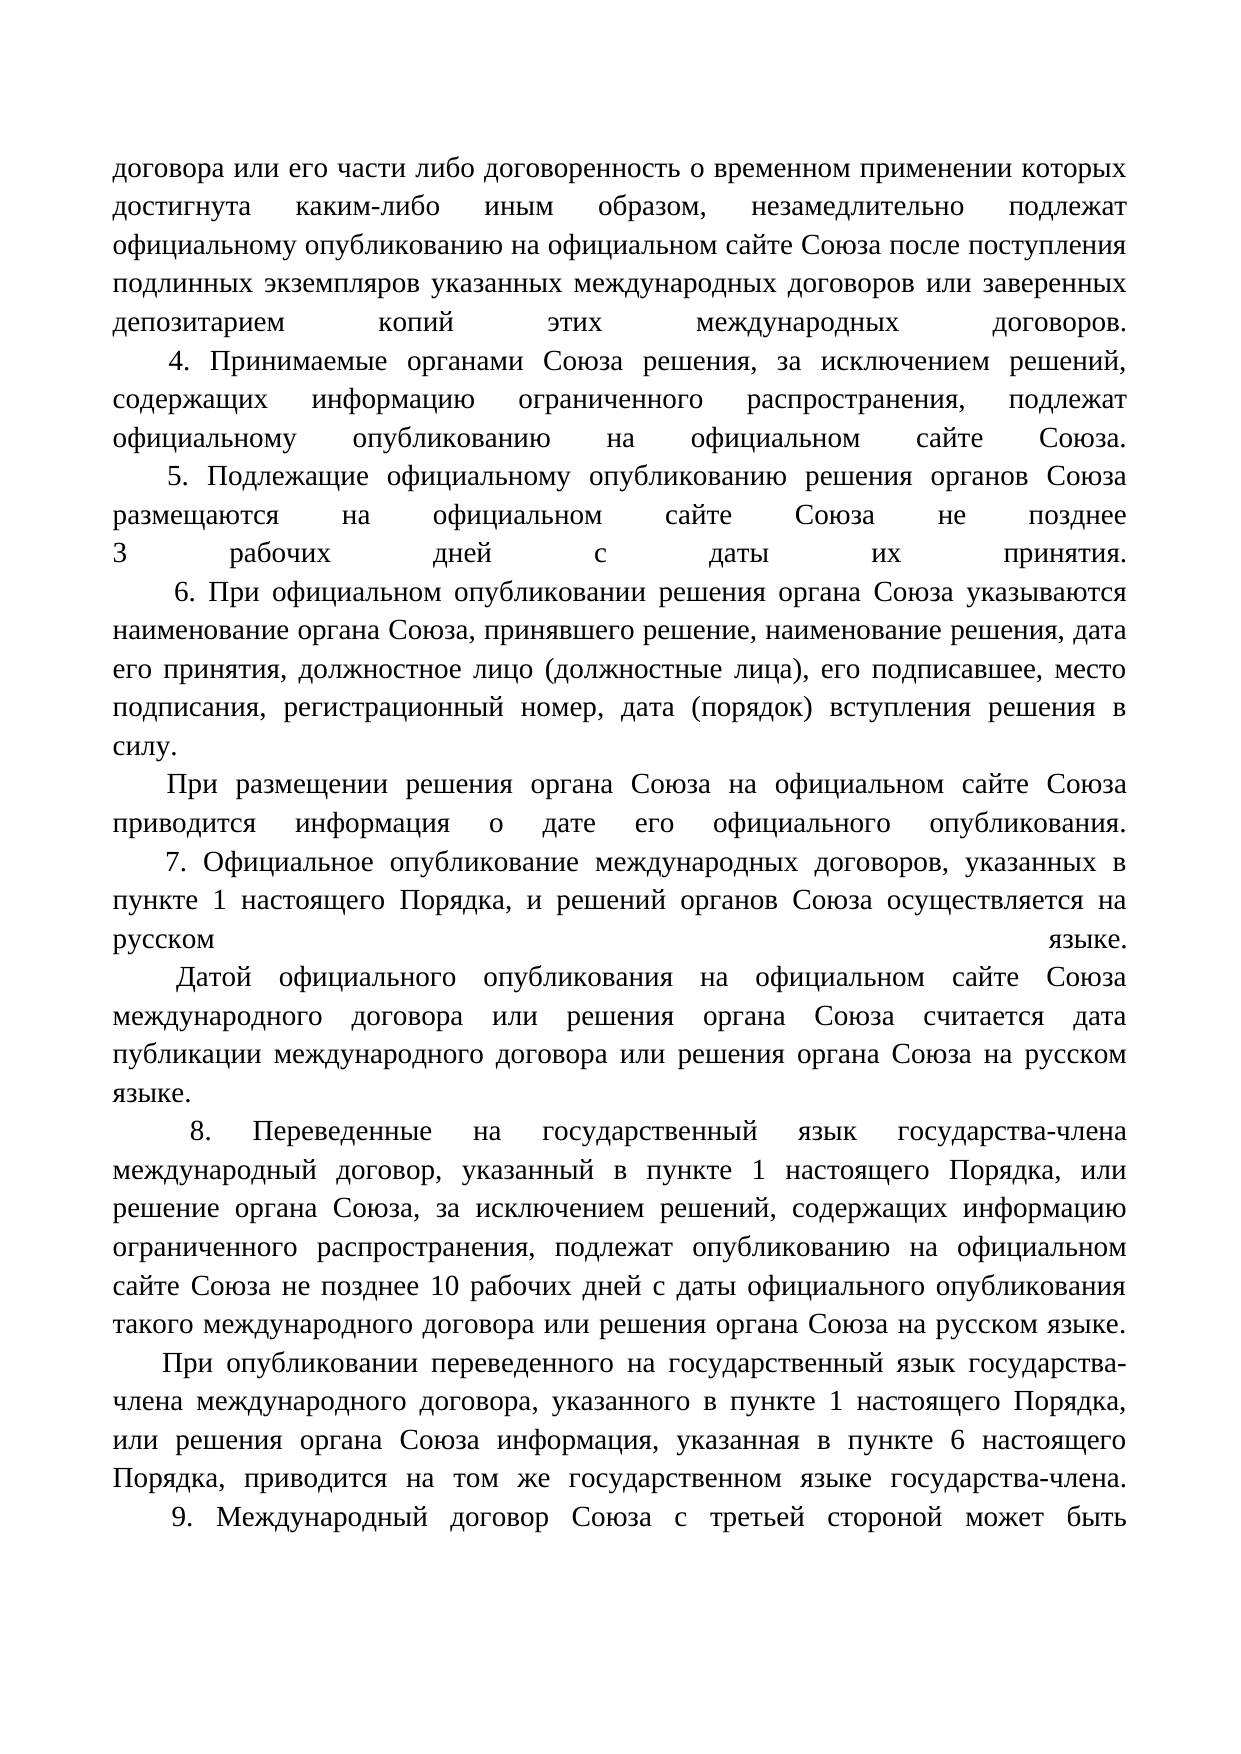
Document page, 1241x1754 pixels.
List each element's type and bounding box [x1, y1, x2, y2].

text [112, 150, 1128, 1532]
